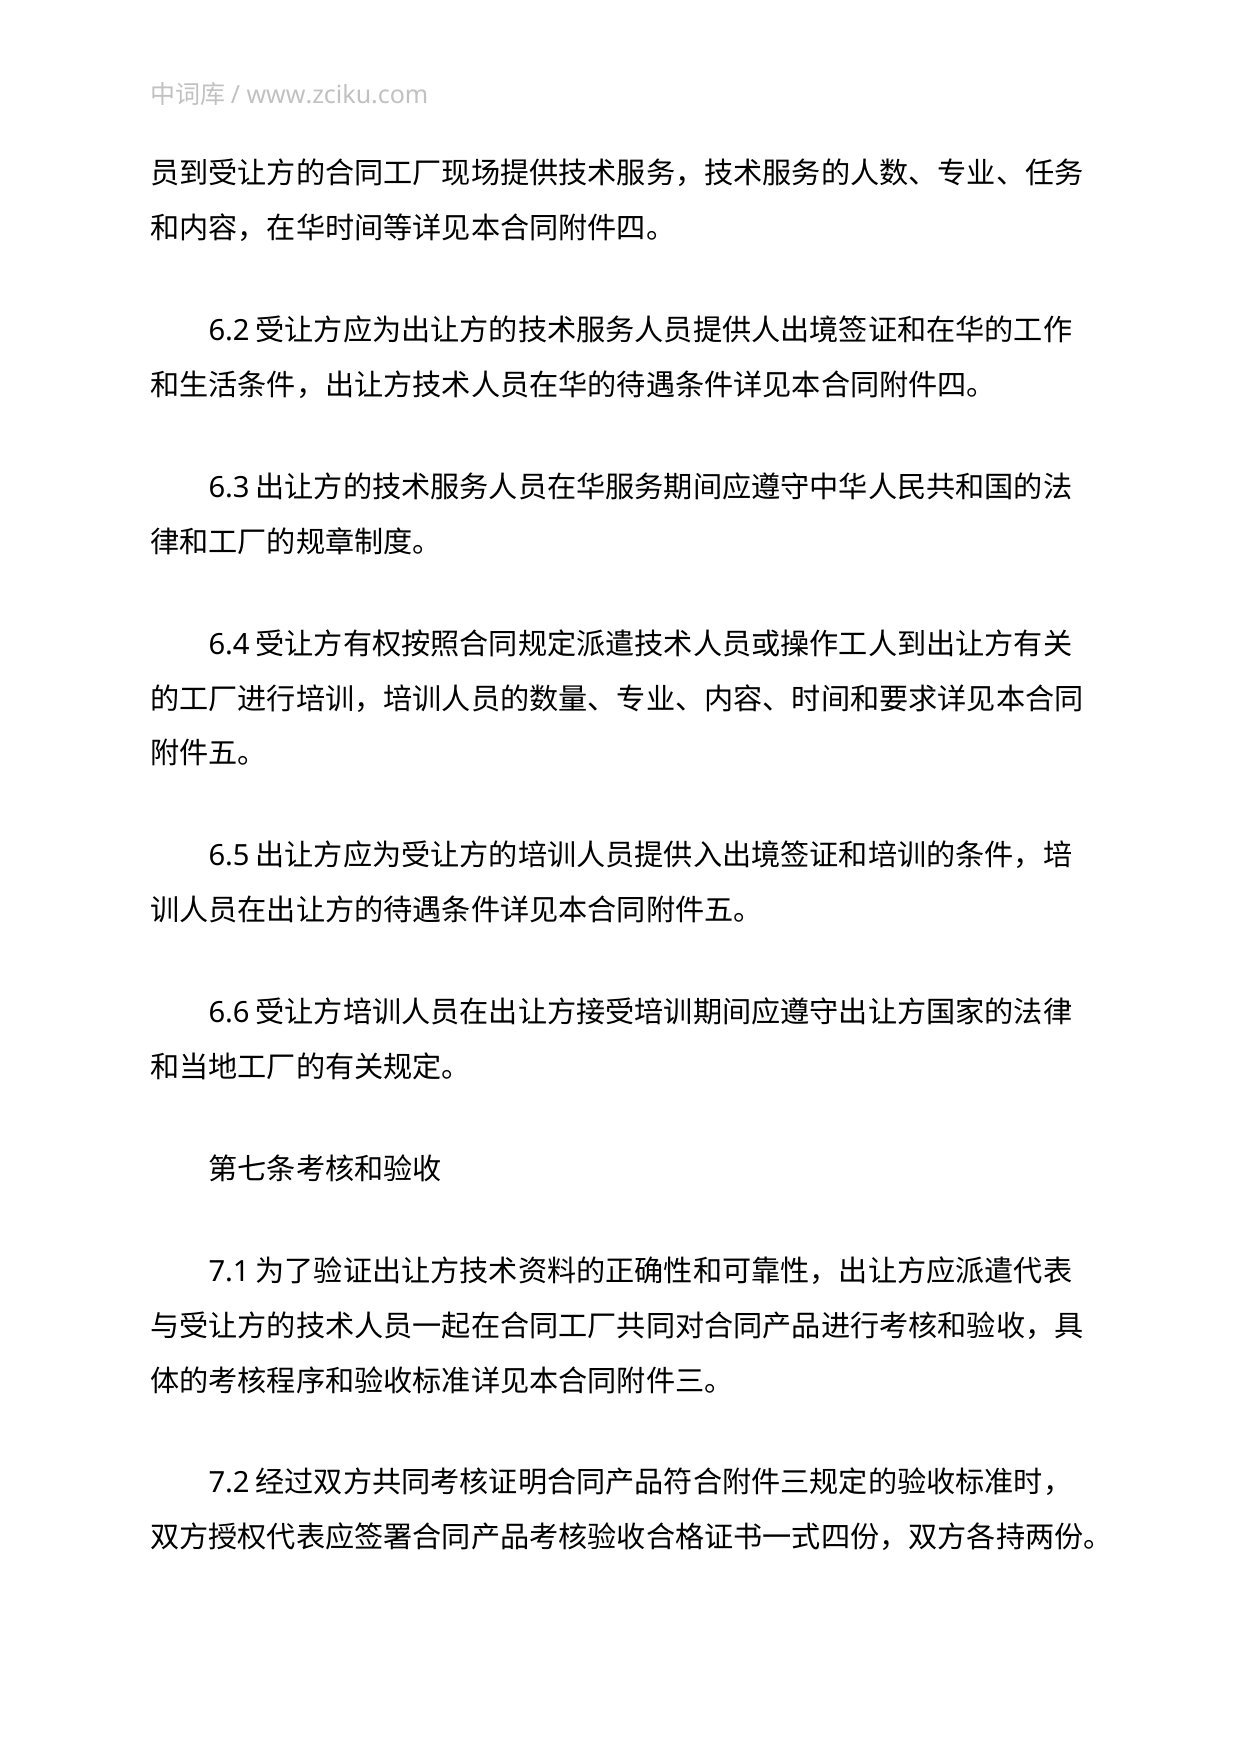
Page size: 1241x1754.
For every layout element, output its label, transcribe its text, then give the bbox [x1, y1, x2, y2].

text 6.5出让方应为受让方的培训人员提供入出境签证和培训的条件，培训人员在出让方的待遇条件详见本合同附件五。 [150, 832, 1090, 929]
text 6.6受让方培训人员在出让方接受培训期间应遵守出让方国家的法律和当地工厂的有关规定。 [150, 989, 1090, 1086]
text 6.4受让方有权按照合同规定派遣技术人员或操作工人到出让方有关的工厂进行培训，培训人员的数量、专业、内容、时间和要求详见本合同附件五。 [150, 620, 1090, 772]
text 7.2经过双方共同考核证明合同产品符合附件三规定的验收标准时，双方授权代表应签署合同产品考核验收合格证书一式四份，双方各持两份。 [150, 1459, 1090, 1556]
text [150, 150, 1090, 247]
text 7.1为了验证出让方技术资料的正确性和可靠性，出让方应派遣代表与受让方的技术人员一起在合同工厂共同对合同产品进行考核和验收，具体的考核程序和验收标准详见本合同附件三。 [150, 1247, 1090, 1399]
text 6.3出让方的技术服务人员在华服务期间应遵守中华人民共和国的法律和工厂的规章制度。 [150, 463, 1090, 561]
text 6.2受让方应为出让方的技术服务人员提供人出境签证和在华的工作和生活条件，出让方技术人员在华的待遇条件详见本合同附件四。 [150, 307, 1090, 404]
text 第七条考核和验收 [150, 1145, 1090, 1188]
